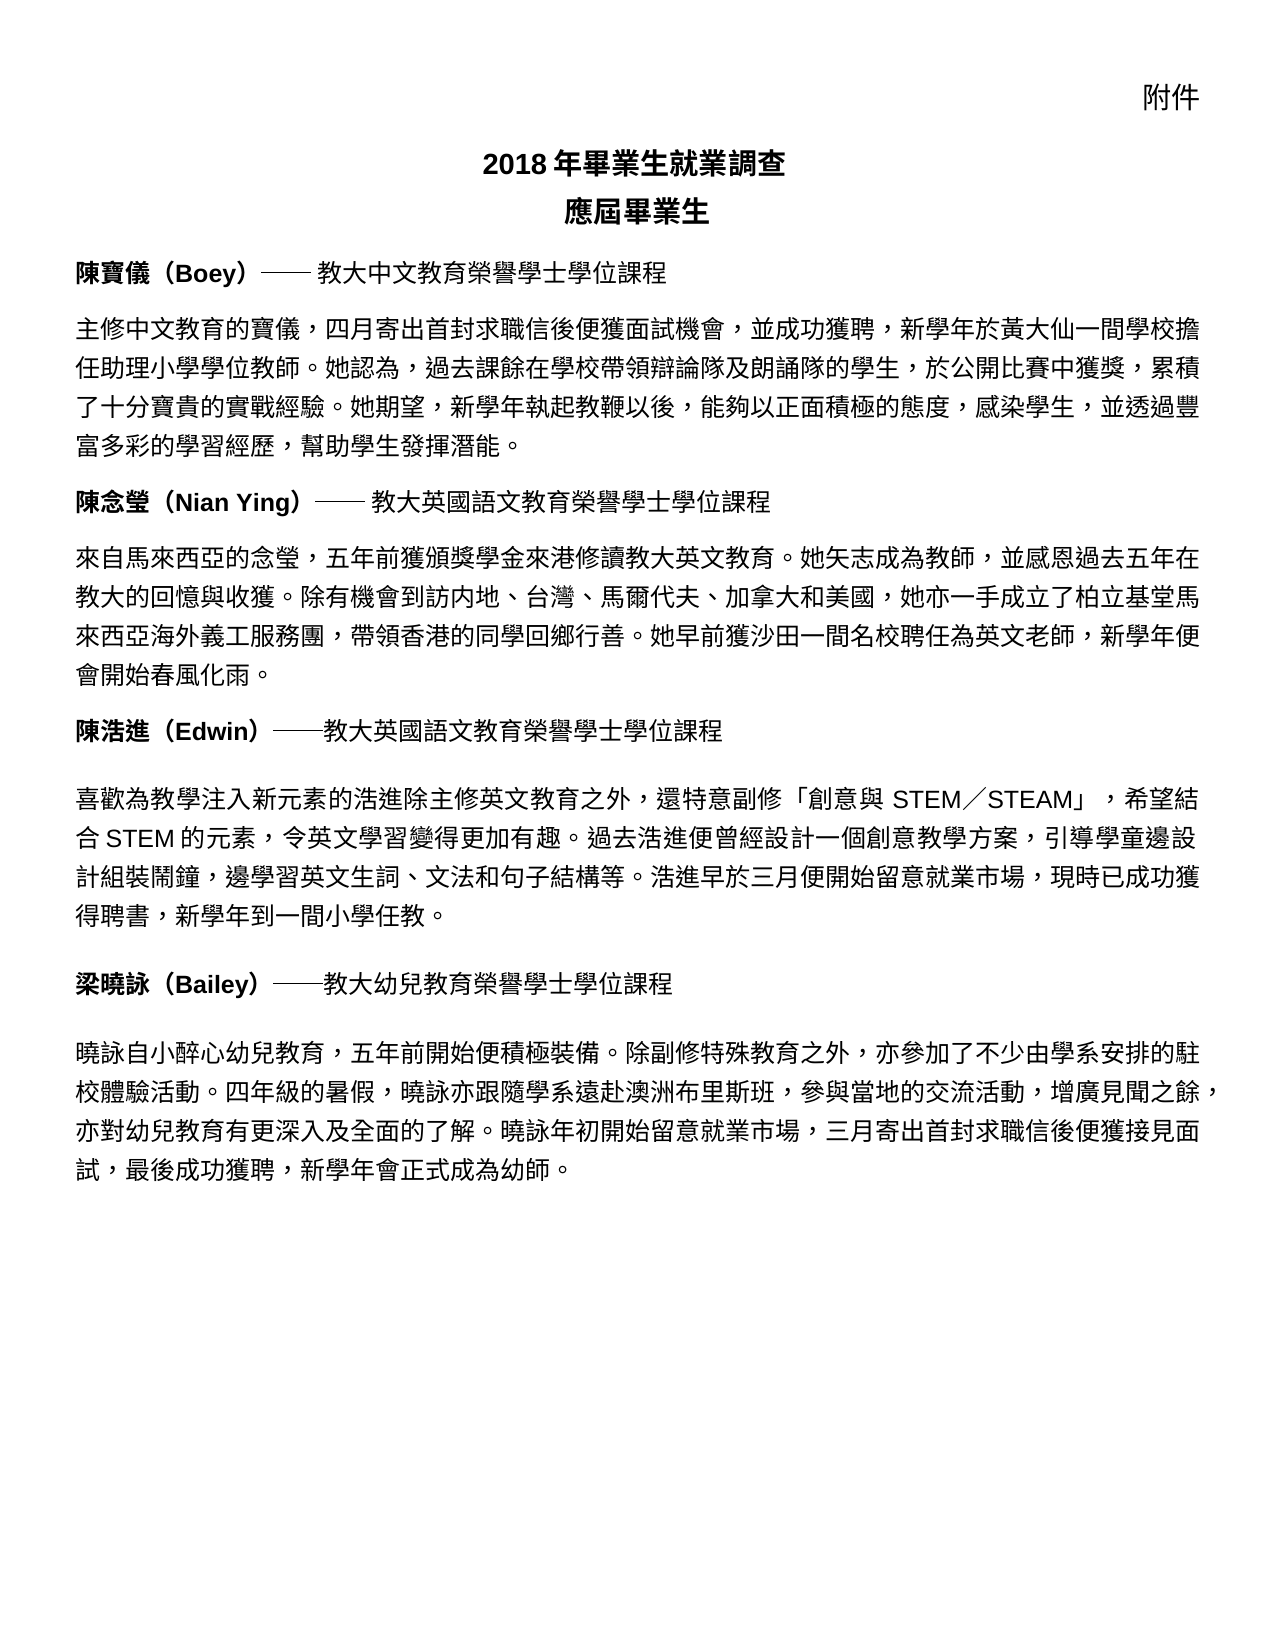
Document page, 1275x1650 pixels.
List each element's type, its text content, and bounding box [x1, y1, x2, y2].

text 喜歡為教學注入新元素的浩進除主修英文教育之外，還特意副修「創意與 STEM／STEAM」，希望結合STEM的元素，令英文學習變得更加有趣。過去浩進便曾經設計一個創意教學方案，引導學童邊設計組裝鬧鐘，邊學習英文生詞、文法和句子結構等。浩進早於三月便開始留意就業市場，現時已成功獲得聘書，新學年到一間小學任教。 [75, 779, 1200, 933]
text 曉詠自小醉心幼兒教育，五年前開始便積極裝備。除副修特殊教育之外，亦參加了不少由學系安排的駐校體驗活動。四年級的暑假，曉詠亦跟隨學系遠赴澳洲布里斯班，參與當地的交流活動，增廣見聞之餘，亦對幼兒教育有更深入及全面的了解。曉詠年初開始留意就業市場，三月寄出首封求職信後便獲接見面試，最後成功獲聘，新學年會正式成為幼師。 [75, 1033, 1200, 1187]
text 附件 [75, 75, 1200, 117]
text 陳念瑩（Nian Ying）── 教大英國語文教育榮譽學士學位課程 [75, 483, 1200, 519]
text 陳浩進（Edwin）──教大英國語文教育榮譽學士學位課程 [75, 711, 1200, 747]
text 2018年畢業生就業調查 應屆畢業生 [75, 140, 1200, 231]
text 來自馬來西亞的念瑩，五年前獲頒獎學金來港修讀教大英文教育。她矢志成為教師，並感恩過去五年在教大的回憶與收獲。除有機會到訪内地、台灣、馬爾代夫、加拿大和美國，她亦一手成立了柏立基堂馬來西亞海外義工服務團，帶領香港的同學回鄉行善。她早前獲沙田一間名校聘任為英文老師，新學年便會開始春風化雨。 [75, 538, 1200, 692]
text 梁曉詠（Bailey）──教大幼兒教育榮譽學士學位課程 [75, 965, 1200, 1001]
text 陳寶儀（Boey）── 教大中文教育榮譽學士學位課程 [75, 254, 1200, 290]
text 主修中文教育的寶儀，四月寄出首封求職信後便獲面試機會，並成功獲聘，新學年於黃大仙一間學校擔任助理小學學位教師。她認為，過去課餘在學校帶領辯論隊及朗誦隊的學生，於公開比賽中獲獎，累積了十分寶貴的實戰經驗。她期望，新學年執起教鞭以後，能夠以正面積極的態度，感染學生，並透過豐富多彩的學習經歷，幫助學生發揮潛能。 [75, 310, 1200, 463]
